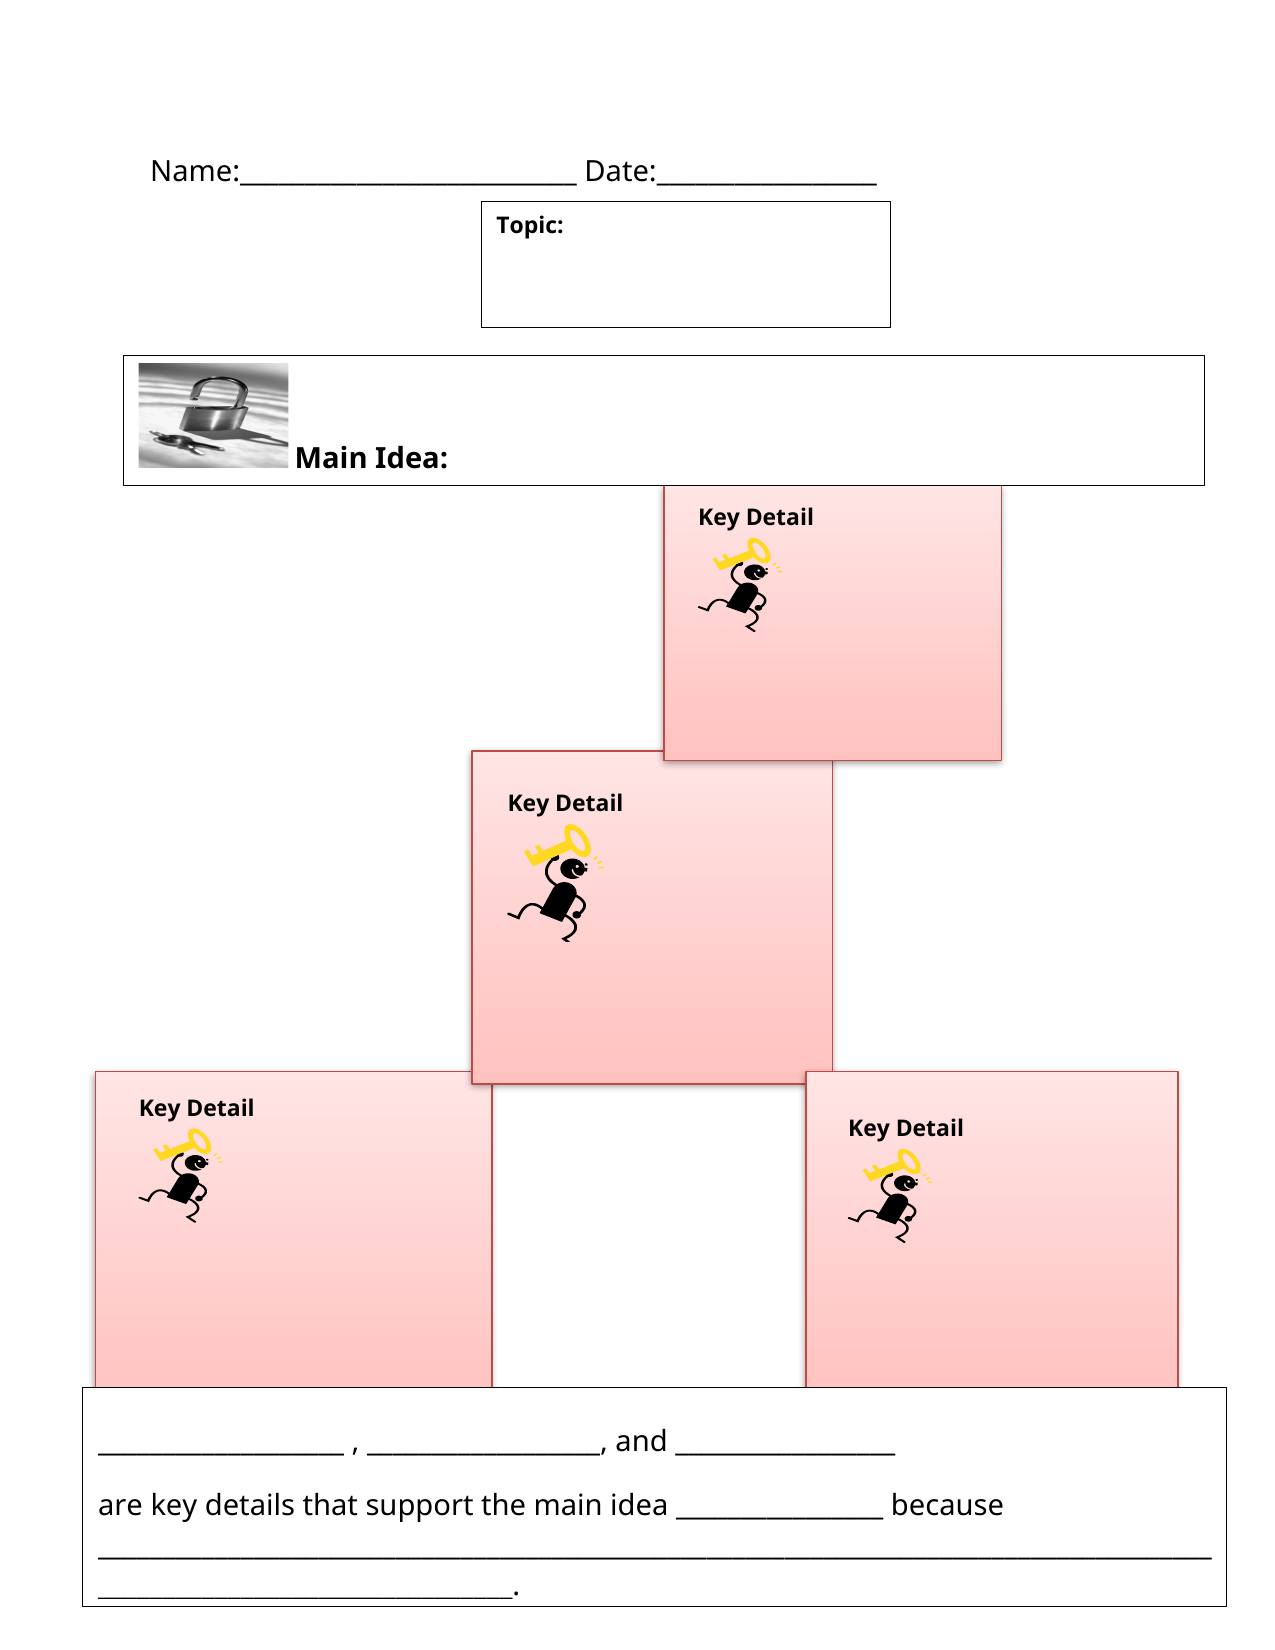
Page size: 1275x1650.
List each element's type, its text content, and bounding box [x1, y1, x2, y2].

picture [138, 363, 289, 468]
text Name:__________________________ Date:_________________ [150, 150, 1125, 190]
